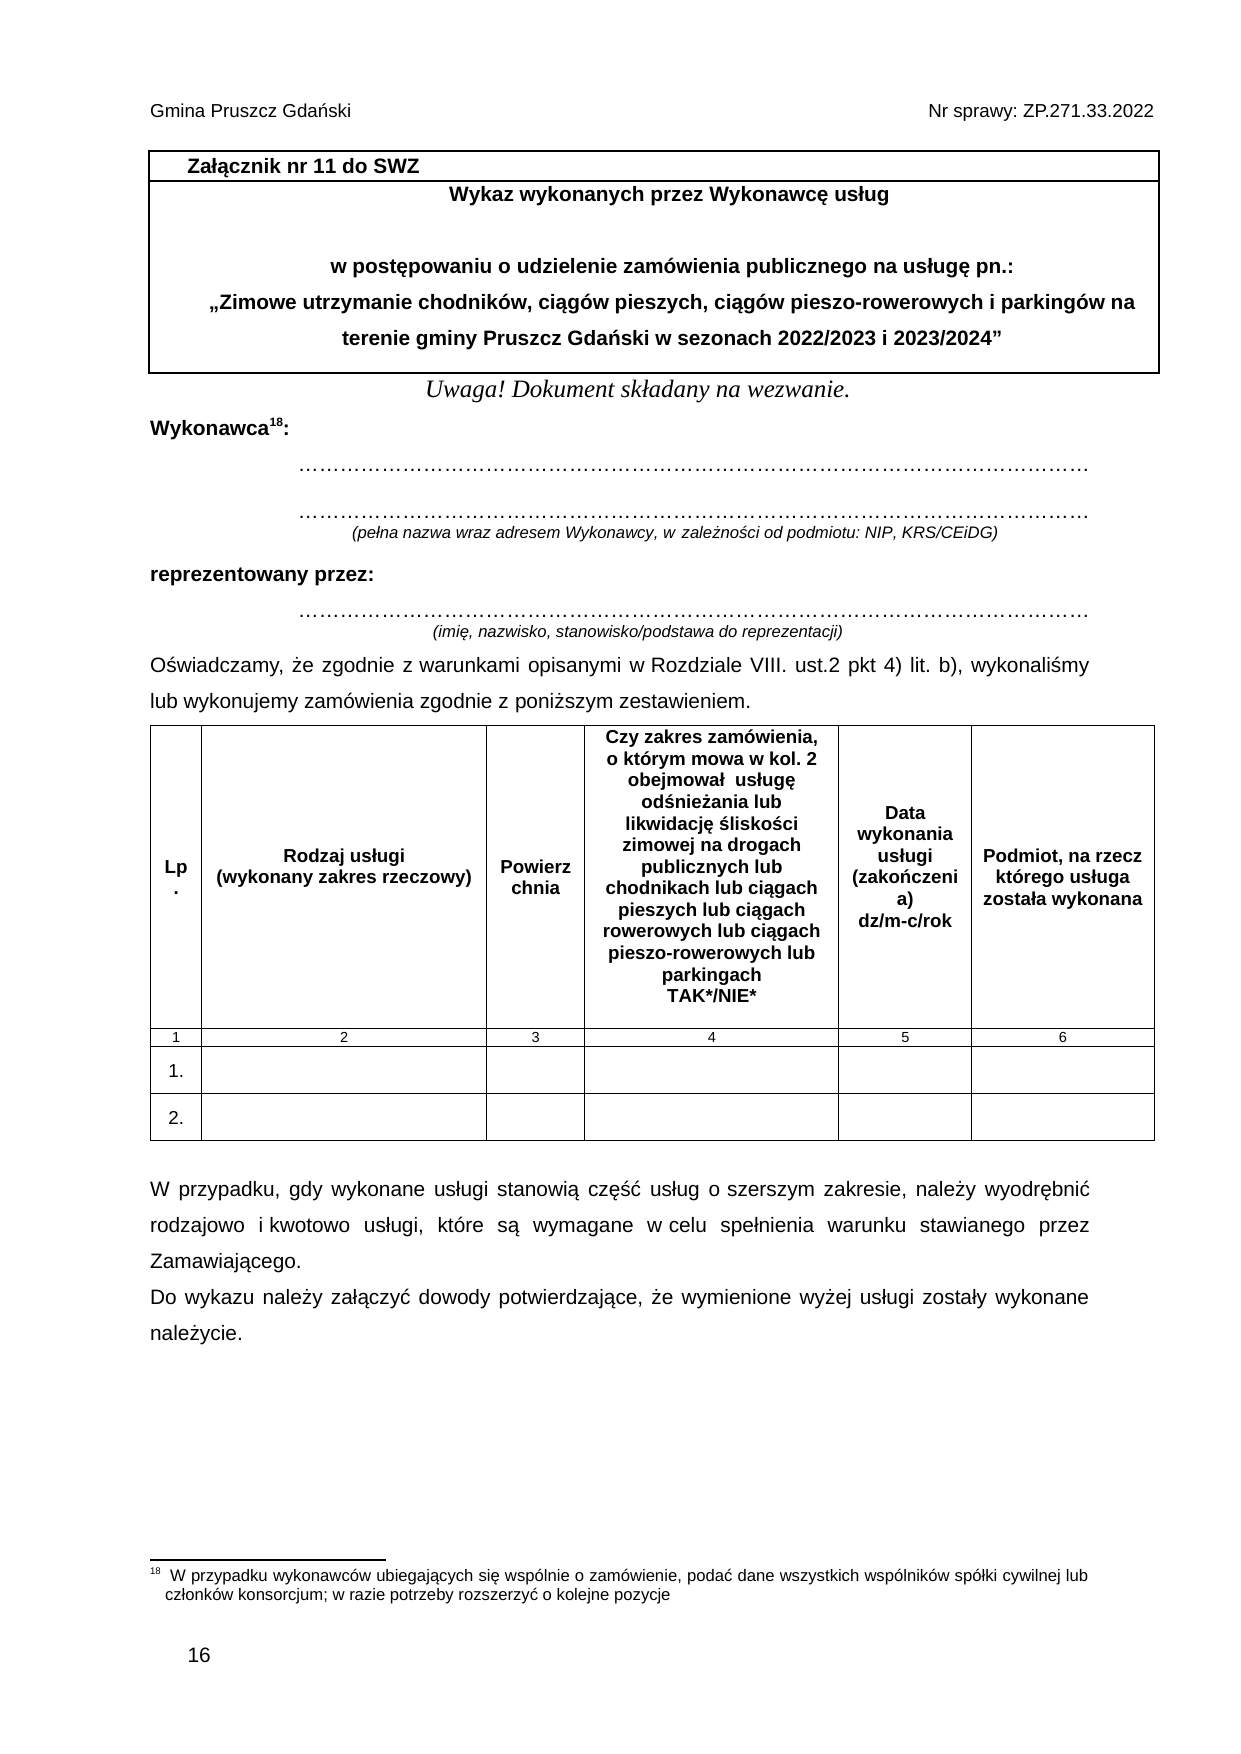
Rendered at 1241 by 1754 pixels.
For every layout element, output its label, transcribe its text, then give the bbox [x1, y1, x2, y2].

table_header Lp. [151, 726, 201, 1028]
table_cell [202, 1094, 486, 1140]
table_cell 2 [202, 1029, 486, 1046]
text …………………………………………………………………………………………………… [298, 451, 1090, 475]
table_cell Wykaz wykonanych przez Wykonawcę usług w postępowaniu o udzielenie zamówienia publicznego na usługę pn.: „Zimowe utrzymanie chodników, ciągów pieszych, ciągów pieszo-rowerowych i parkingów na terenie gminy Pruszcz Gdański w sezonach 2022/2023 i 2023/2024” [150, 182, 1158, 372]
table_cell [972, 1047, 1154, 1093]
table_cell [585, 1094, 838, 1140]
table_cell 1. [151, 1047, 201, 1093]
table_cell 4 [585, 1029, 838, 1046]
table_cell [972, 1094, 1154, 1140]
text Uwaga! Dokument składany na wezwanie. [187, 374, 1090, 403]
table_cell 5 [839, 1029, 971, 1046]
table_cell [585, 1047, 838, 1093]
table_cell [487, 1047, 584, 1093]
table_cell 1 [151, 1029, 201, 1046]
table_cell 6 [972, 1029, 1154, 1046]
text Wykonawca: [150, 416, 1090, 439]
table_cell [202, 1047, 486, 1093]
table_header Rodzaj usługi (wykonany zakres rzeczowy) [202, 726, 486, 1028]
table_cell [839, 1047, 971, 1093]
text …………………………………………………………………………………………………… [298, 499, 1090, 523]
table_cell 3 [487, 1029, 584, 1046]
table_cell 2. [151, 1094, 201, 1140]
table_cell [487, 1094, 584, 1140]
table_header Czy zakres zamówienia, o którym mowa w kol. 2 obejmował usługę odśnieżania lub likwidację śliskości zimowej na drogach publicznych lub chodnikach lub ciągach pieszych lub ciągach rowerowych lub ciągach pieszo-rowerowych lub parkingach TAK*/NIE* [585, 726, 838, 1028]
text reprezentowany przez: [150, 562, 1090, 586]
table_header Data wykonania usługi (zakończenia) dz/m-c/rok [839, 726, 971, 1028]
text …………………………………………………………………………………………………… [224, 598, 1090, 622]
text W przypadku, gdy wykonane usługi stanowią część usług o szerszym zakresie, należy wyodrębnić rodzajowo i kwotowo usługi, które są wymagane w celu spełnienia warunku stawianego przez Zamawiającego. [150, 1177, 1090, 1273]
text (pełna nazwa wraz adresem Wykonawcy, w zależności od podmiotu: NIP, KRS/CEiDG) [187, 523, 1090, 542]
text Oświadczamy, że zgodnie z warunkami opisanymi w Rozdziale VIII. ust.2 pkt 4) lit. b), wykonaliśmy lub wykonujemy zamówienia zgodnie z poniższym zestawieniem. [150, 653, 1090, 713]
table_cell [839, 1094, 971, 1140]
text (imię, nazwisko, stanowisko/podstawa do reprezentacji) [187, 622, 1090, 641]
table_header Podmiot, na rzecz którego usługa została wykonana [972, 726, 1154, 1028]
table_header Powierzchnia [487, 726, 584, 1028]
table_header Załącznik nr 11 do SWZ [150, 152, 1158, 180]
text Do wykazu należy załączyć dowody potwierdzające, że wymienione wyżej usługi zostały wykonane należycie. [150, 1285, 1090, 1345]
